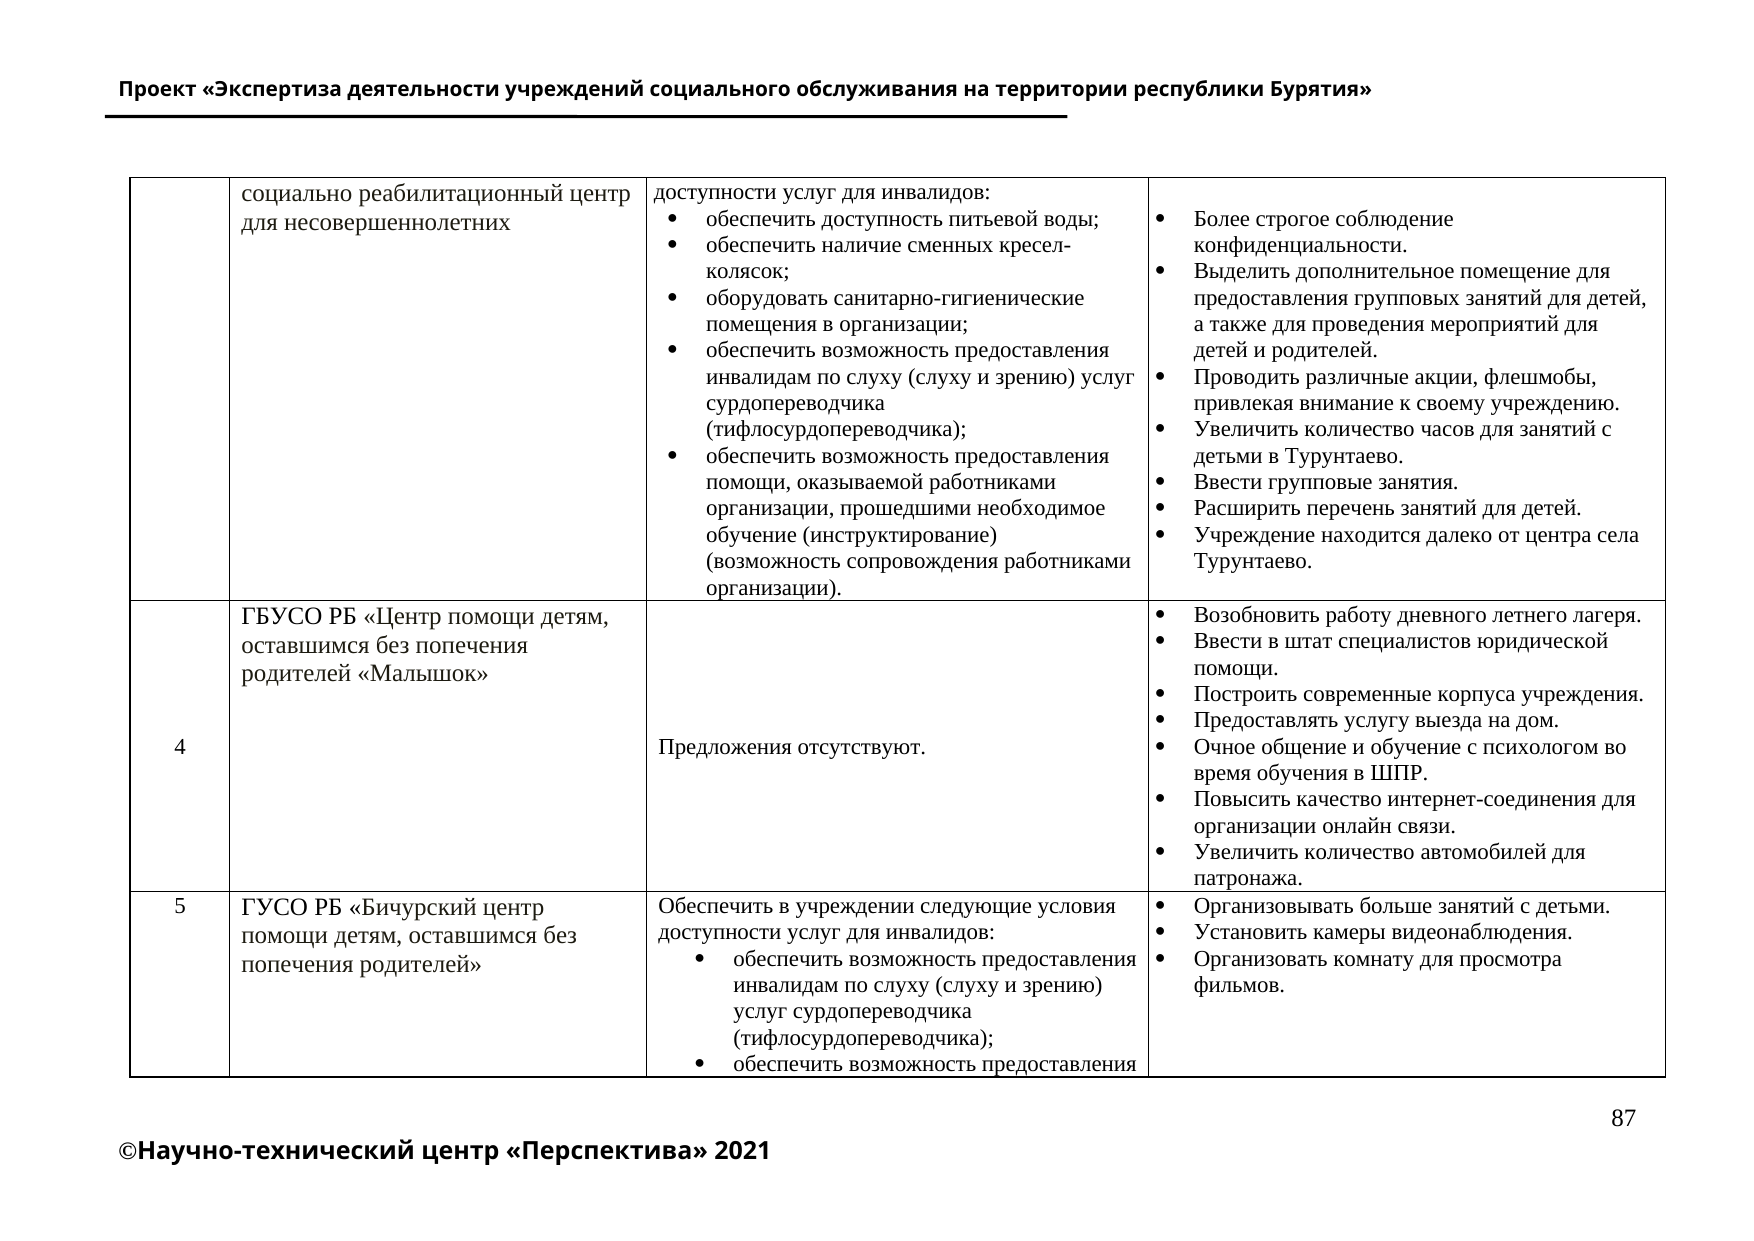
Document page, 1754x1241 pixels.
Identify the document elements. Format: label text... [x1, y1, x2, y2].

table_cell 3 [131, 178, 229, 600]
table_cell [230, 178, 646, 600]
table_cell Возобновить работу дневного летнего лагеря. Ввести в штат специалистов юридической помощи. Построить современные корпуса учреждения. Предоставлять услугу выезда на дом. Очное общение и обучение с психологом во время обучения в ШПР. Повысить качество интернет-соединения для организации онлайн связи. Увеличить количество автомобилей для патронажа. [1149, 601, 1665, 891]
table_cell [230, 892, 646, 1076]
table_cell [1149, 178, 1665, 600]
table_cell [647, 892, 1148, 1076]
table_cell ГБУСО РБ «Центр помощи детям, оставшимся без попечения родителей «Малышок» [230, 601, 646, 891]
table_cell Предложения отсутствуют. [647, 601, 1148, 891]
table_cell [647, 178, 1148, 600]
table_cell 5 [131, 892, 229, 1076]
table_cell 4 [131, 601, 229, 891]
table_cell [1149, 892, 1665, 1076]
